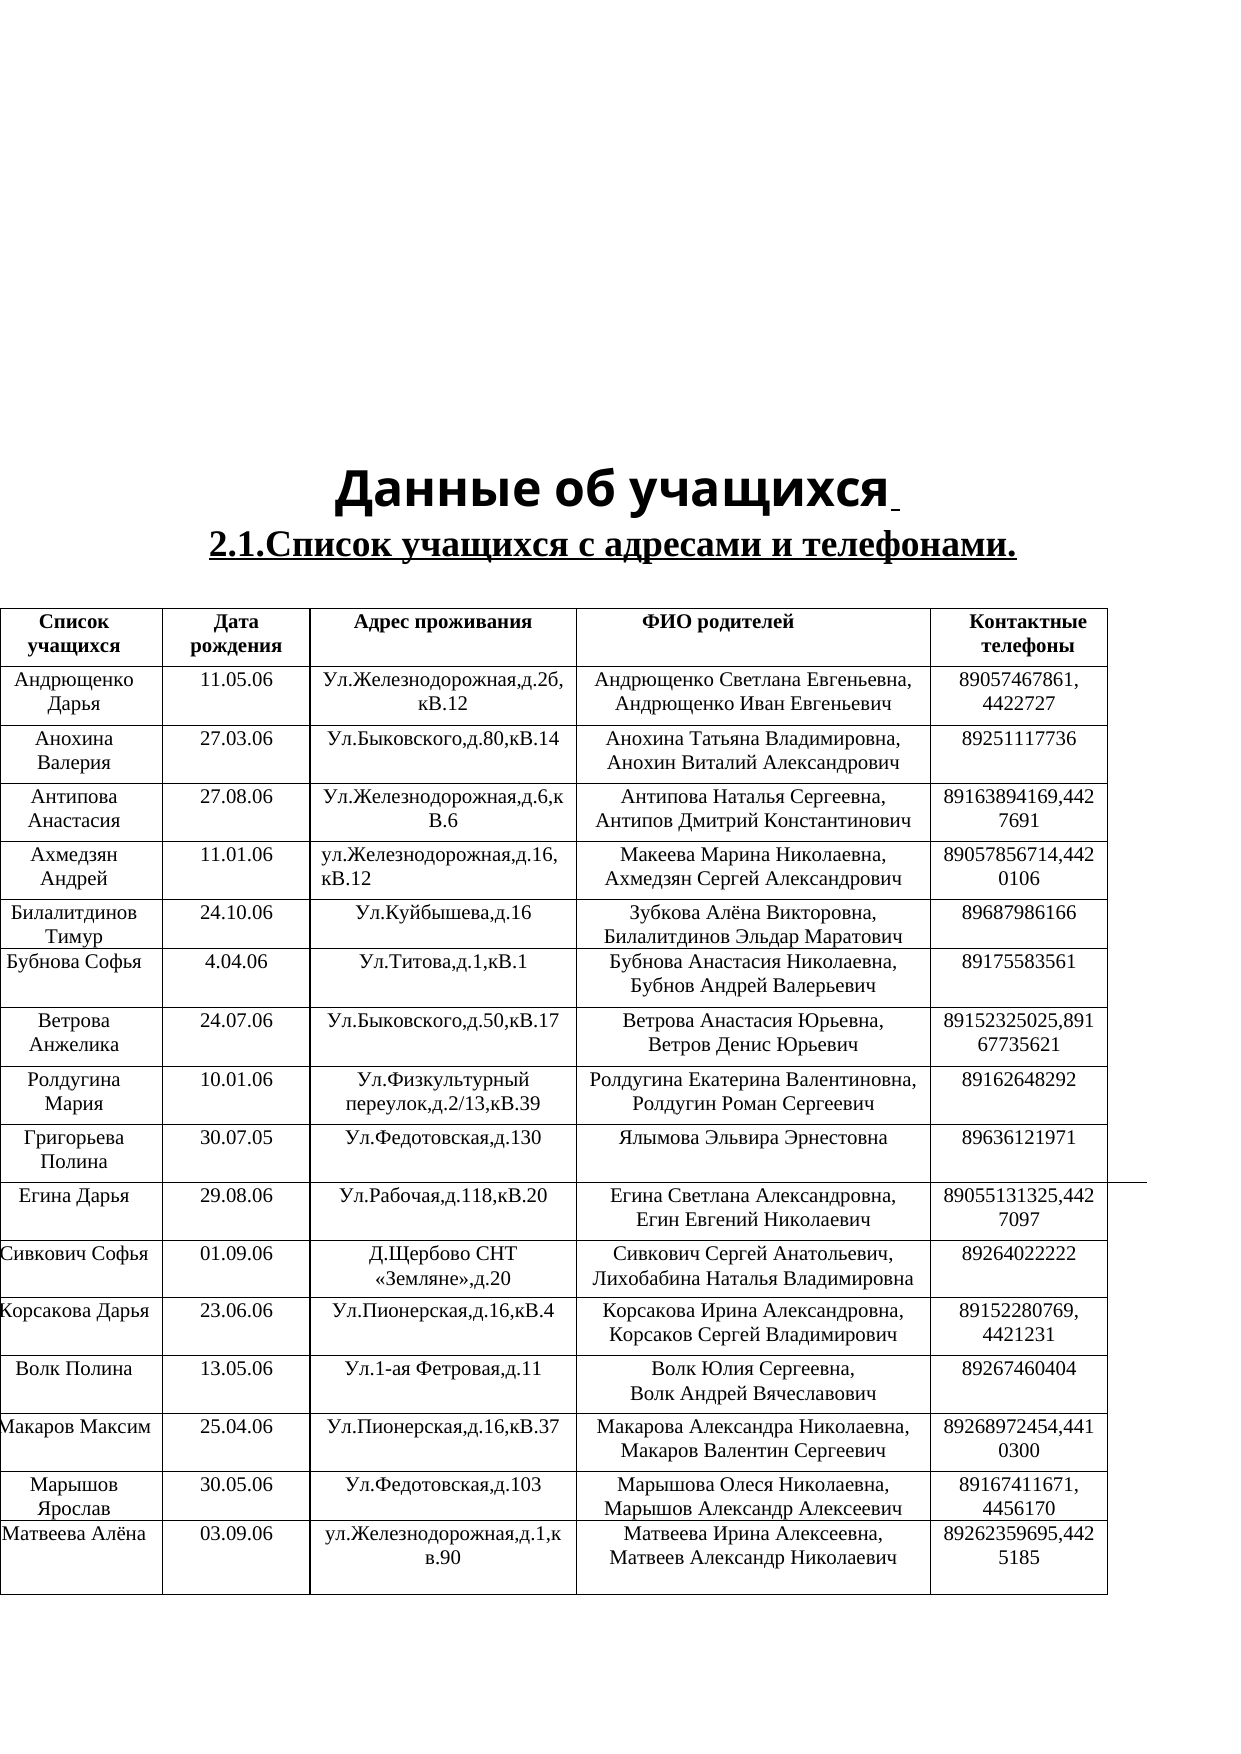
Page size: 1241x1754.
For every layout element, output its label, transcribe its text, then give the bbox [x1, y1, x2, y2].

table_cell 29.08.06 [163, 1183, 309, 1240]
table_cell Андрющенко Светлана Евгеньевна, Андрющенко Иван Евгеньевич [577, 667, 930, 725]
table_cell 27.03.06 [163, 726, 309, 783]
table_cell 27.08.06 [163, 784, 309, 841]
table_cell Ролдугина Мария [1, 1067, 162, 1124]
table_cell Марышова Олеся Николаевна, Марышов Александр Алексеевич [577, 1472, 930, 1520]
table_cell [1108, 1124, 1147, 1182]
table_cell 30.07.05 [163, 1125, 309, 1182]
table_cell Марышов Ярослав [1, 1472, 162, 1520]
table_cell Ул.1-ая Фетровая,д.11 [311, 1356, 576, 1413]
table_cell 03.09.06 [163, 1521, 309, 1593]
table_cell 24.07.06 [163, 1008, 309, 1066]
table_cell Ул.Быковского,д.50,кВ.17 [311, 1008, 576, 1066]
table_cell ул.Железнодорожная,д.1,кв.90 [311, 1521, 576, 1593]
table_cell 89267460404 [931, 1356, 1107, 1413]
table_cell 89152325025,89167735621 [931, 1008, 1107, 1066]
table_header Адрес проживания [311, 609, 576, 666]
table_cell Егина Светлана Александровна, Егин Евгений Николаевич [577, 1183, 930, 1240]
table_cell Андрющенко Дарья [1, 667, 162, 725]
table_cell Анохина Татьяна Владимировна, Анохин Виталий Александрович [577, 726, 930, 783]
table_cell Григорьева Полина [1, 1125, 162, 1182]
table_cell Ул.Федотовская,д.103 [311, 1472, 576, 1520]
table_cell Зубкова Алёна Викторовна, Билалитдинов Эльдар Маратович [577, 900, 930, 948]
table_cell Ул.Титова,д.1,кВ.1 [311, 949, 576, 1007]
table_header Список учащихся [1, 609, 162, 666]
table_cell 89264022222 [931, 1241, 1107, 1297]
table_cell 89057467861, 4422727 [931, 667, 1107, 725]
table_cell 89268972454,4410300 [931, 1414, 1107, 1471]
table_cell Ул.Железнодорожная,д.6,кВ.6 [311, 784, 576, 841]
table_cell Бубнова Анастасия Николаевна, Бубнов Андрей Валерьевич [577, 949, 930, 1007]
table_cell 25.04.06 [163, 1414, 309, 1471]
table_cell Корсакова Ирина Александровна, Корсаков Сергей Владимирович [577, 1298, 930, 1355]
table_cell 10.01.06 [163, 1067, 309, 1124]
table_cell Макаров Максим [1, 1414, 162, 1471]
table_cell Ул.Рабочая,д.118,кВ.20 [311, 1183, 576, 1240]
table_header ФИО родителей [577, 609, 930, 666]
table_cell ул.Железнодорожная,д.16,кВ.12 [311, 842, 576, 898]
table_cell 11.05.06 [163, 667, 309, 725]
table_cell Макарова Александра Николаевна, Макаров Валентин Сергеевич [577, 1414, 930, 1471]
table_cell 89162648292 [931, 1067, 1107, 1124]
table_cell Д.Щербово СНТ «Земляне»,д.20 [311, 1241, 576, 1297]
table_cell Егина Дарья [1, 1183, 162, 1240]
table_cell Билалитдинов Тимур [1, 900, 162, 948]
table_cell Ул.Быковского,д.80,кВ.14 [311, 726, 576, 783]
table_cell Ялымова Эльвира Эрнестовна [577, 1125, 930, 1182]
table_cell Матвеева Алёна [1, 1521, 162, 1593]
table_cell Ветрова Анастасия Юрьевна, Ветров Денис Юрьевич [577, 1008, 930, 1066]
table_cell Ролдугина Екатерина Валентиновна, Ролдугин Роман Сергеевич [577, 1067, 930, 1124]
table_cell Ул.Пионерская,д.16,кВ.4 [311, 1298, 576, 1355]
table_cell 4.04.06 [163, 949, 309, 1007]
table_cell 01.09.06 [163, 1241, 309, 1297]
table_cell 13.05.06 [163, 1356, 309, 1413]
table_cell Бубнова Софья [1, 949, 162, 1007]
table_cell 11.01.06 [163, 842, 309, 898]
table_cell Матвеева Ирина Алексеевна, Матвеев Александр Николаевич [577, 1521, 930, 1593]
table_cell 89055131325,4427097 [931, 1183, 1107, 1240]
table_cell Волк Юлия Сергеевна, Волк Андрей Вячеславович [577, 1356, 930, 1413]
table_cell 89175583561 [931, 949, 1107, 1007]
table_cell Сивкович Сергей Анатольевич, Лихобабина Наталья Владимировна [577, 1241, 930, 1297]
table_cell Антипова Наталья Сергеевна, Антипов Дмитрий Константинович [577, 784, 930, 841]
table_cell 89167411671, 4456170 [931, 1472, 1107, 1520]
table_cell 89687986166 [931, 900, 1107, 948]
table_cell Макеева Марина Николаевна, Ахмедзян Сергей Александрович [577, 842, 930, 898]
table_cell Ул.Пионерская,д.16,кВ.37 [311, 1414, 576, 1471]
table_cell 89636121971 [931, 1125, 1107, 1182]
table_cell Ул.Железнодорожная,д.2б,кВ.12 [311, 667, 576, 725]
table_cell 30.05.06 [163, 1472, 309, 1520]
table_cell Ветрова Анжелика [1, 1008, 162, 1066]
table_cell Ул.Федотовская,д.130 [311, 1125, 576, 1182]
table_cell Ул.Куйбышева,д.16 [311, 900, 576, 948]
table_cell Анохина Валерия [1, 726, 162, 783]
table_cell Ул.Физкультурный переулок,д.2/13,кВ.39 [311, 1067, 576, 1124]
table_header Дата рождения [163, 609, 309, 666]
table_cell 24.10.06 [163, 900, 309, 948]
table_cell Волк Полина [1, 1356, 162, 1413]
table_cell Антипова Анастасия [1, 784, 162, 841]
table_cell 89251117736 [931, 726, 1107, 783]
table_cell 89057856714,4420106 [931, 842, 1107, 898]
table_cell Сивкович Софья [1, 1241, 162, 1297]
table_header Контактные телефоны [931, 609, 1107, 666]
table_cell 89262359695,4425185 [931, 1521, 1107, 1593]
table_cell Ахмедзян Андрей [1, 842, 162, 898]
text 2.1.Список учащихся с адресами и телефонами. [74, 521, 1152, 564]
table_cell Корсакова Дарья [1, 1298, 162, 1355]
table_cell 89152280769, 4421231 [931, 1298, 1107, 1355]
text Данные об учащихся [74, 453, 1152, 521]
table_cell 89163894169,4427691 [931, 784, 1107, 841]
table_cell 23.06.06 [163, 1298, 309, 1355]
